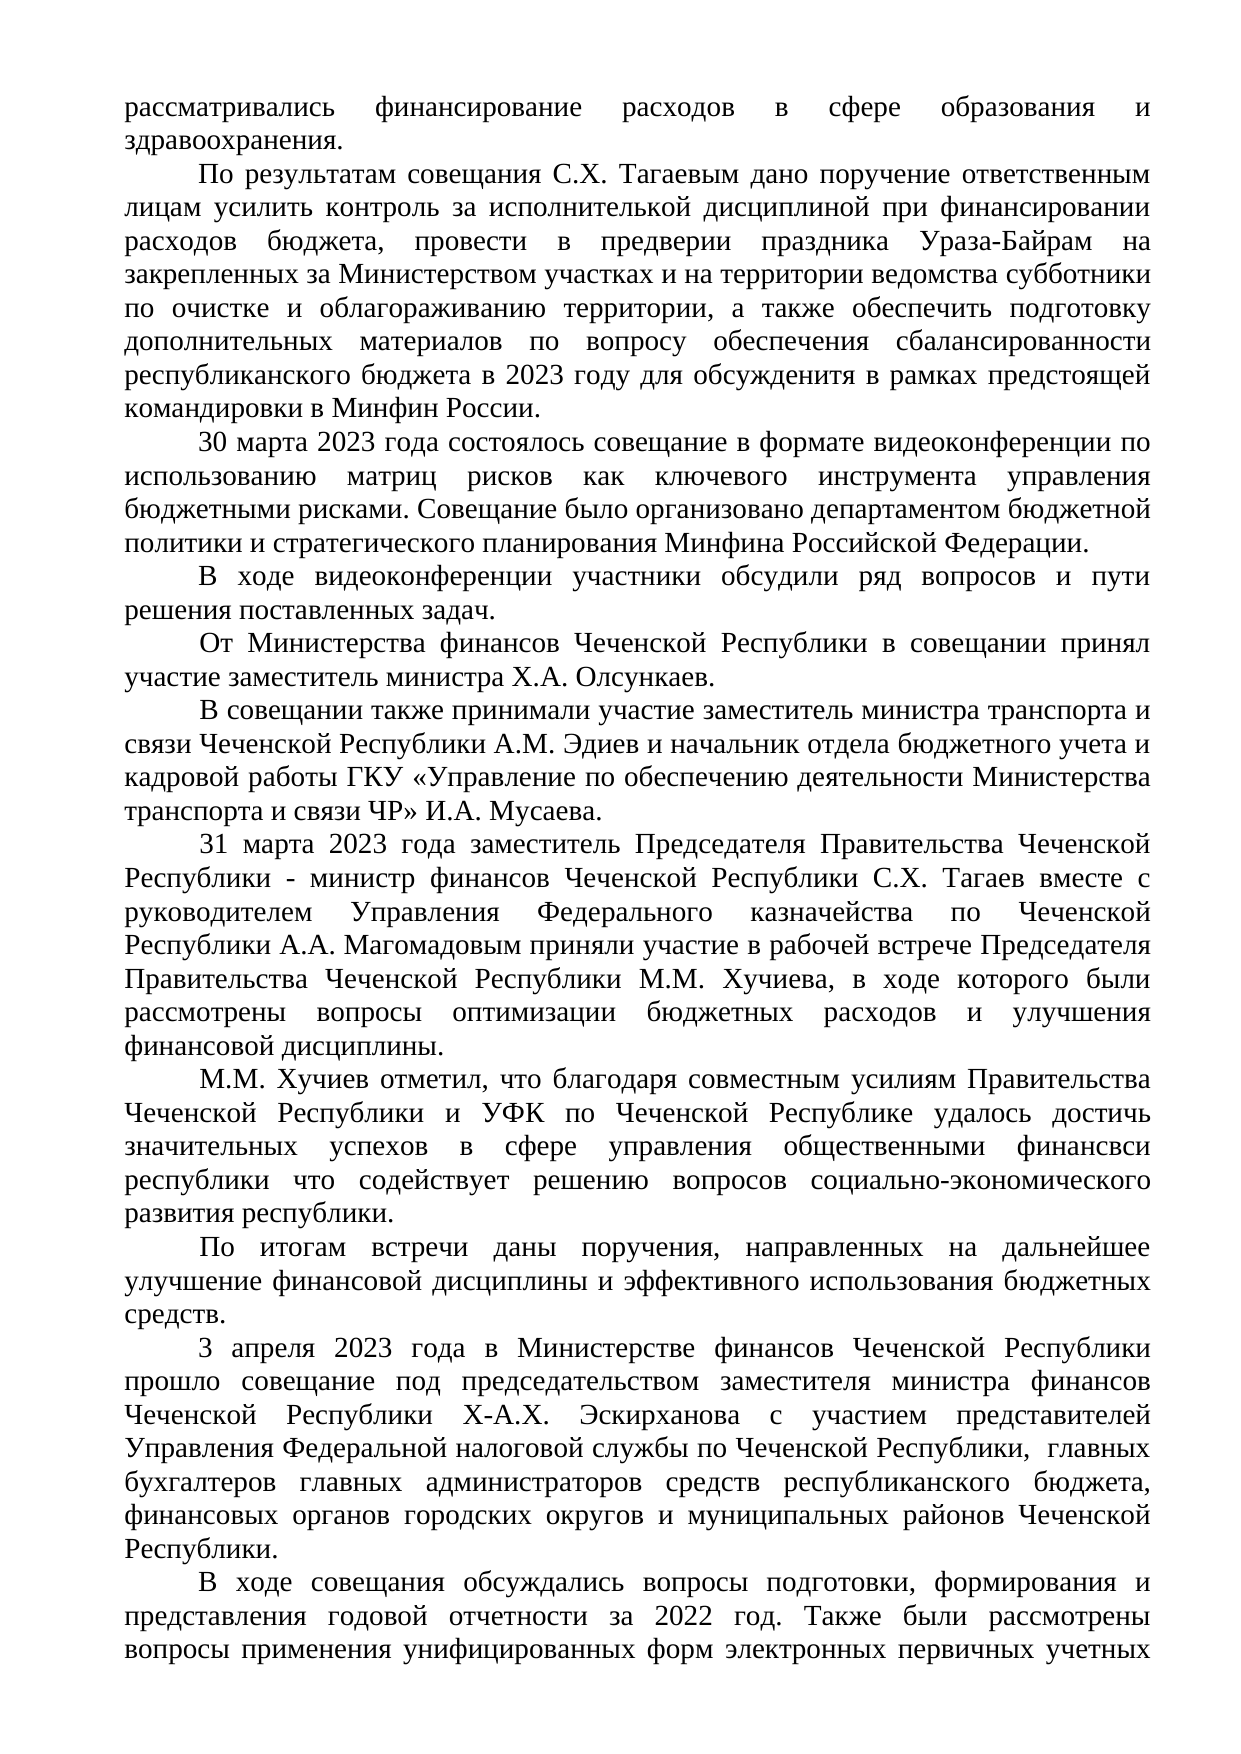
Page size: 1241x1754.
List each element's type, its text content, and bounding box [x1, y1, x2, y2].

text 31 марта 2023 года заместитель Председателя Правительства Чеченской Республики - министр финансов Чеченской Республики С.Х. Тагаев вместе с руководителем Управления Федерального казначейства по Чеченской Республики А.А. Магомадовым приняли участие в рабочей встрече Председателя Правительства Чеченской Республики М.М. Хучиева, в ходе которого были рассмотрены вопросы оптимизации бюджетных расходов и улучшения финансовой дисциплины. [124, 827, 1152, 1061]
text М.М. Хучиев отметил, что благодаря совместным усилиям Правительства Чеченской Республики и УФК по Чеченской Республике удалось достичь значительных успехов в сфере управления общественными финансвси республики что содействует решению вопросов социально-экономического развития республики. [124, 1061, 1152, 1229]
text В совещании также принимали участие заместитель министра транспорта и связи Чеченской Республики А.М. Эдиев и начальник отдела бюджетного учета и кадровой работы ГКУ «Управление по обеспечению деятельности Министерства транспорта и связи ЧР» И.А. Мусаева. [124, 692, 1152, 827]
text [124, 89, 1152, 156]
text 30 марта 2023 года состоялось совещание в формате видеоконференции по использованию матриц рисков как ключевого инструмента управления бюджетными рисками. Совещание было организовано департаментом бюджетной политики и стратегического планирования Минфина Российской Федерации. [124, 424, 1152, 558]
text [124, 1564, 1152, 1665]
text 3 апреля 2023 года в Министерстве финансов Чеченской Республики прошло совещание под председательством заместителя министра финансов Чеченской Республики Х-А.Х. Эскирханова с участием представителей Управления Федеральной налоговой службы по Чеченской Республики, главных бухгалтеров главных администраторов средств республиканского бюджета, финансовых органов городских округов и муниципальных районов Чеченской Республики. [124, 1330, 1152, 1564]
text По итогам встречи даны поручения, направленных на дальнейшее улучшение финансовой дисциплины и эффективного использования бюджетных средств. [124, 1229, 1152, 1330]
text По результатам совещания С.Х. Тагаевым дано поручение ответственным лицам усилить контроль за исполнителькой дисциплиной при финансировании расходов бюджета, провести в предверии праздника Ураза-Байрам на закрепленных за Министерством участках и на территории ведомства субботники по очистке и облагораживанию территории, а также обеспечить подготовку дополнительных материалов по вопросу обеспечения сбалансированности республиканского бюджета в 2023 году для обсужденитя в рамках предстоящей командировки в Минфин России. [124, 156, 1152, 424]
text От Министерства финансов Чеченской Республики в совещании принял участие заместитель министра Х.А. Олсункаев. [124, 625, 1152, 692]
text В ходе видеоконференции участники обсудили ряд вопросов и пути решения поставленных задач. [124, 558, 1152, 625]
